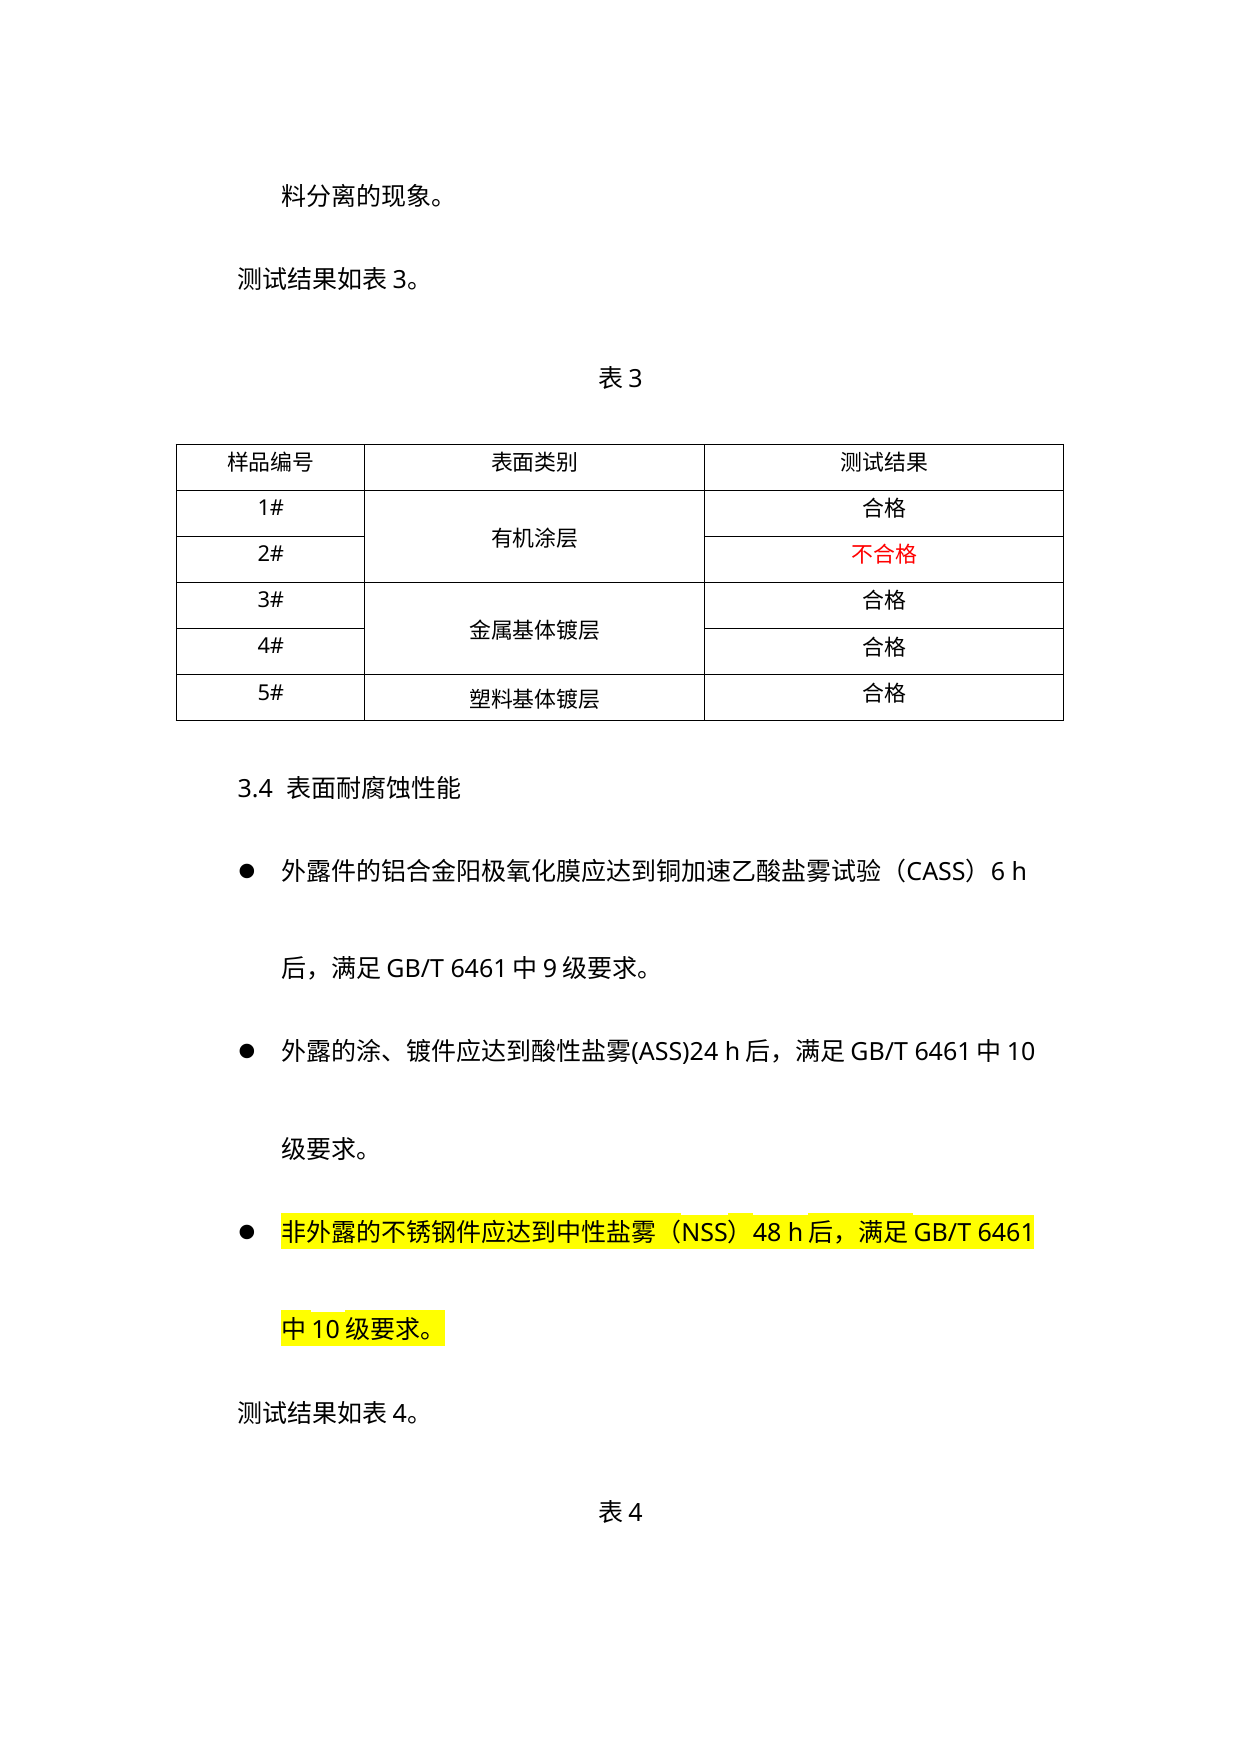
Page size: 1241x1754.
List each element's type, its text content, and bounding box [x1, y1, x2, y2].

table_cell 塑料基体镀层 [365, 675, 704, 720]
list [238, 162, 1053, 227]
table_header 测试结果 [705, 445, 1063, 490]
table_cell 2# [177, 537, 364, 582]
list 非外露的不锈钢件应达到中性盐雾（NSS）48 h后，满足GB/T 6461中10级要求。 [237, 1198, 1053, 1361]
list 外露件的铝合金阳极氧化膜应达到铜加速乙酸盐雾试验（CASS）6 h后，满足GB/T 6461中9级要求。 [237, 837, 1053, 999]
list 外露的涂、镀件应达到酸性盐雾(ASS)24 h后，满足GB/T 6461中10级要求。 [237, 1017, 1053, 1180]
table_cell 3# [177, 583, 364, 628]
text 表3 [187, 344, 1053, 409]
table_cell 金属基体镀层 [365, 583, 704, 674]
table_cell 1# [177, 491, 364, 536]
text 表4 [187, 1478, 1053, 1543]
table_cell 有机涂层 [365, 491, 704, 582]
table_cell 4# [177, 629, 364, 674]
table_header 样品编号 [177, 445, 364, 490]
table_cell 合格 [705, 491, 1063, 536]
table_cell 合格 [705, 583, 1063, 628]
text 3.4 表面耐腐蚀性能 [187, 754, 1053, 819]
table_header 表面类别 [365, 445, 704, 490]
table_cell 合格 [705, 675, 1063, 720]
table_cell 5# [177, 675, 364, 720]
table_cell 合格 [705, 629, 1063, 674]
text 测试结果如表4。 [187, 1379, 1053, 1444]
table_cell 不合格 [705, 537, 1063, 582]
text 测试结果如表3。 [187, 245, 1053, 310]
